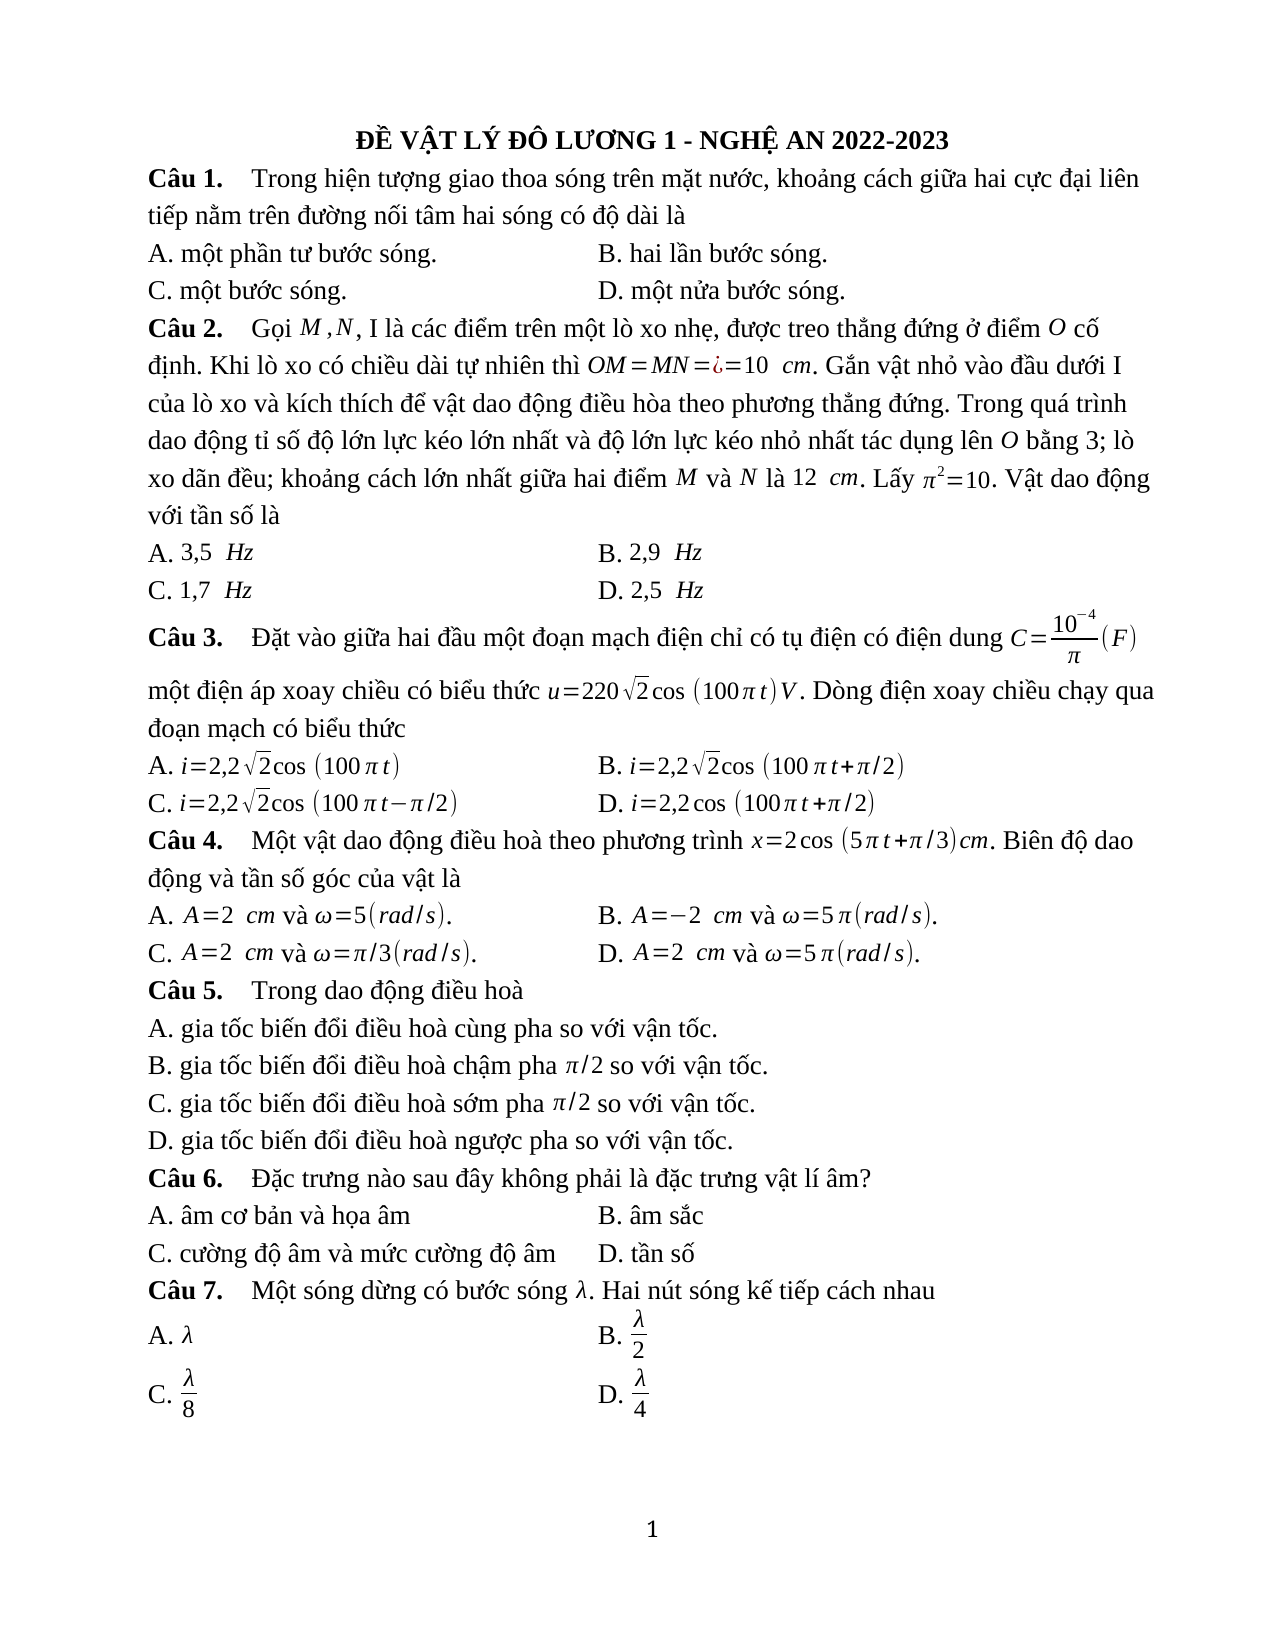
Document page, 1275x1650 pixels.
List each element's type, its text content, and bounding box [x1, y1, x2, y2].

list Gọi , I là các điểm trên một lò xo nhẹ, được treo thẳng đứng ở điểm cố định. Khi lò xo có chiều dài tự nhiên thì . Gắn vật nhỏ vào đầu dưới I của lò xo và kích thích để vật dao động điều hòa theo phương thẳng đứng. Trong quá trình dao động tỉ số độ lớn lực kéo lớn nhất và độ lớn lực kéo nhỏ nhất tác dụng lên bằng 3; lò xo dãn đều; khoảng cách lớn nhất giữa hai điểm và là . Lấy . Vật dao động với tần số là A. B. C. D. [148, 306, 1157, 606]
text ĐỀ VẬT LÝ ĐÔ LƯƠNG 1 - NGHỆ AN 2022-2023 [148, 118, 1157, 156]
list Đặt vào giữa hai đầu một đoạn mạch điện chỉ có tụ điện có điện dung một điện áp xoay chiều có biểu thức . Dòng điện xoay chiều chạy qua đoạn mạch có biểu thức A. B. C. D. [148, 606, 1157, 818]
list Trong dao động điều hoà A. gia tốc biến đổi điều hoà cùng pha so với vận tốc. B. gia tốc biến đổi điều hoà chậm pha so với vận tốc. C. gia tốc biến đổi điều hoà sớm pha so với vận tốc. D. gia tốc biến đổi điều hoà ngược pha so với vận tốc. [148, 968, 1157, 1156]
list Trong hiện tượng giao thoa sóng trên mặt nước, khoảng cách giữa hai cực đại liên tiếp nằm trên đường nối tâm hai sóng có độ dài là A. một phần tư bước sóng. B. hai lần bước sóng. C. một bước sóng. D. một nửa bước sóng. [148, 156, 1157, 306]
list Một sóng dừng có bước sóng . Hai nút sóng kế tiếp cách nhau A. B. C. D. [148, 1268, 1157, 1423]
list Đặc trưng nào sau đây không phải là đặc trưng vật lí âm? A. âm cơ bản và họa âm B. âm sắc C. cường độ âm và mức cường độ âm D. tần số [148, 1156, 1157, 1268]
list Một vật dao động điều hoà theo phương trình . Biên độ dao động và tần số góc của vật là A. và . B. và . C. và . D. và . [148, 818, 1157, 968]
